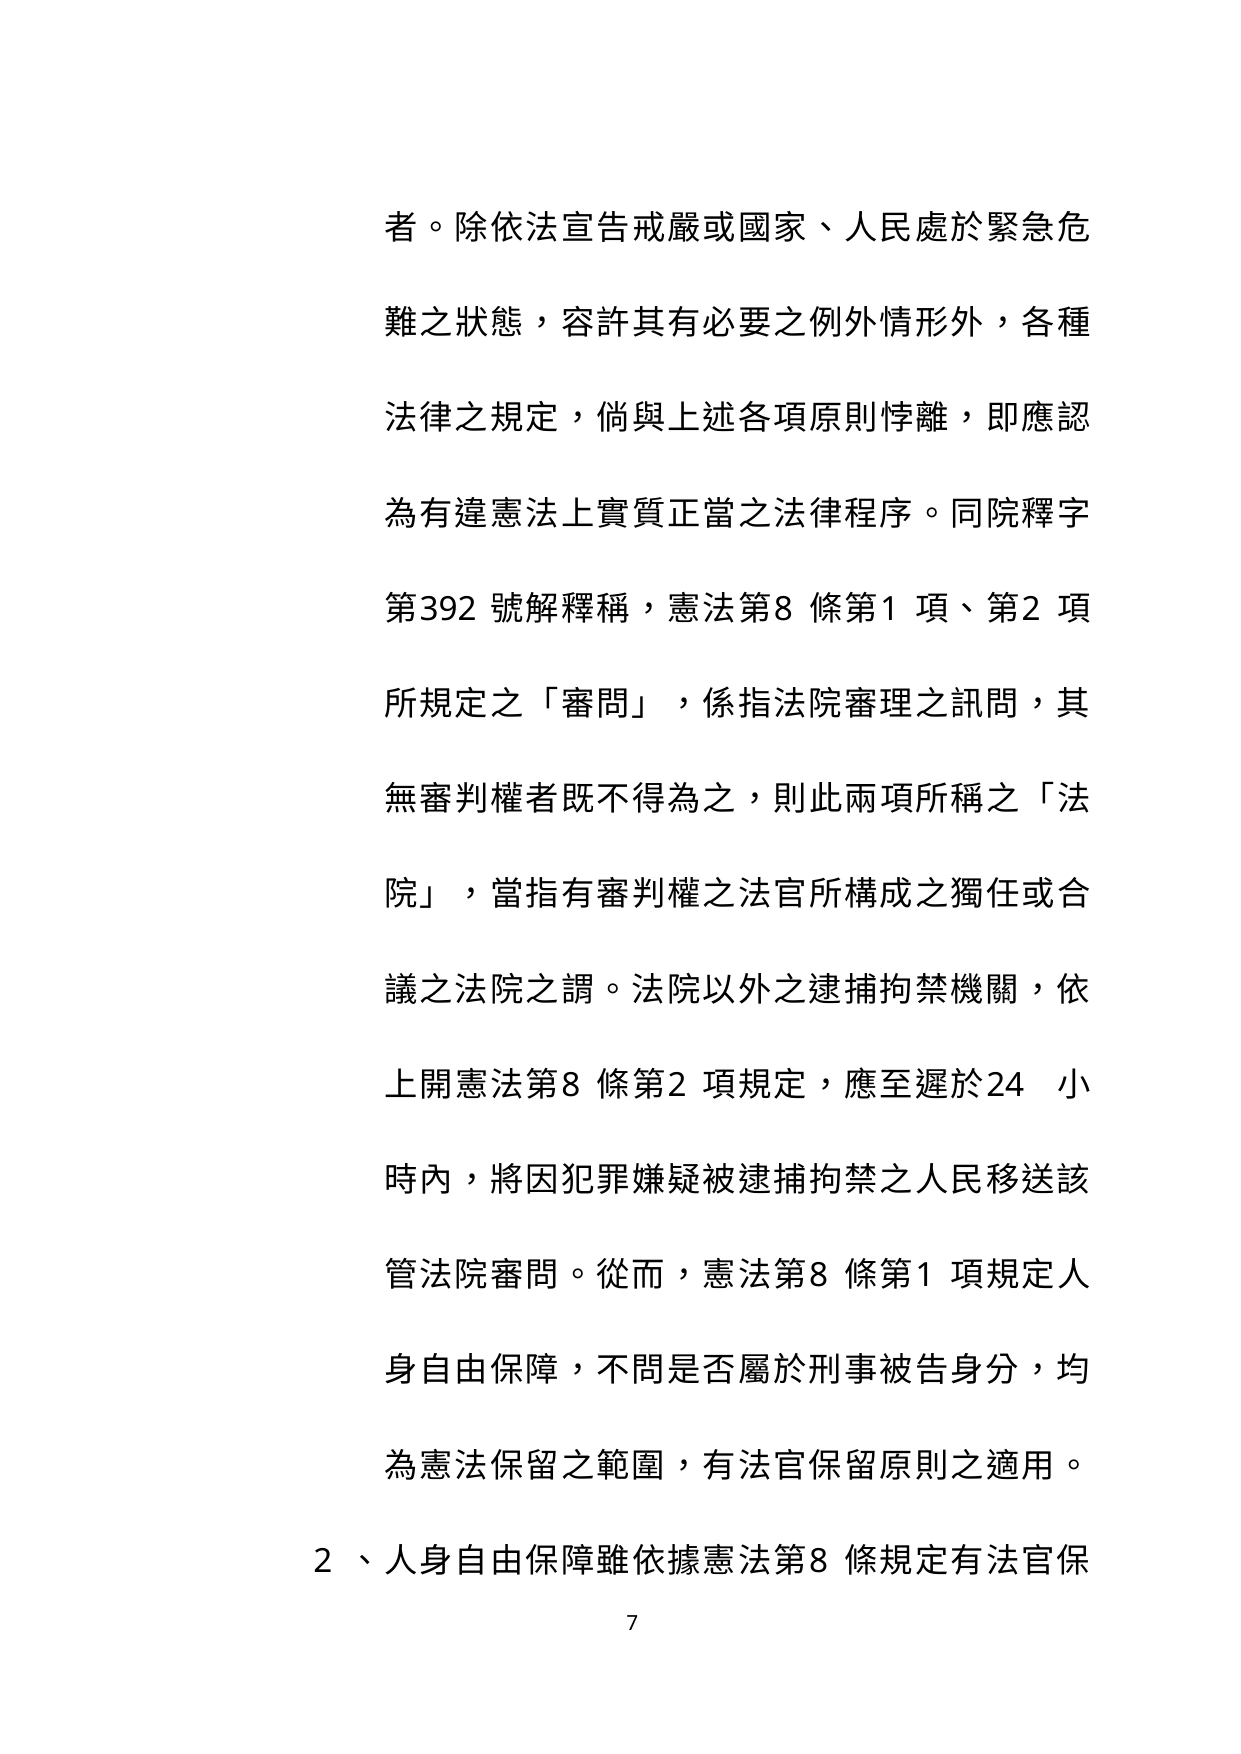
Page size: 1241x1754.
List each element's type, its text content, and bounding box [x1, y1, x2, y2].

subtitle 人身自由保障雖依據憲法第8條規定有法官保留原則之適用，但得依據事物本質，就法規範保障之內涵與人身自由限制程度等，採用事前、事後司法審查或單純提審制度，並就審查期限為合理差別待遇，惟仍應踐行正當法律程序原則為適當之審問。 [296, 1510, 1092, 1605]
